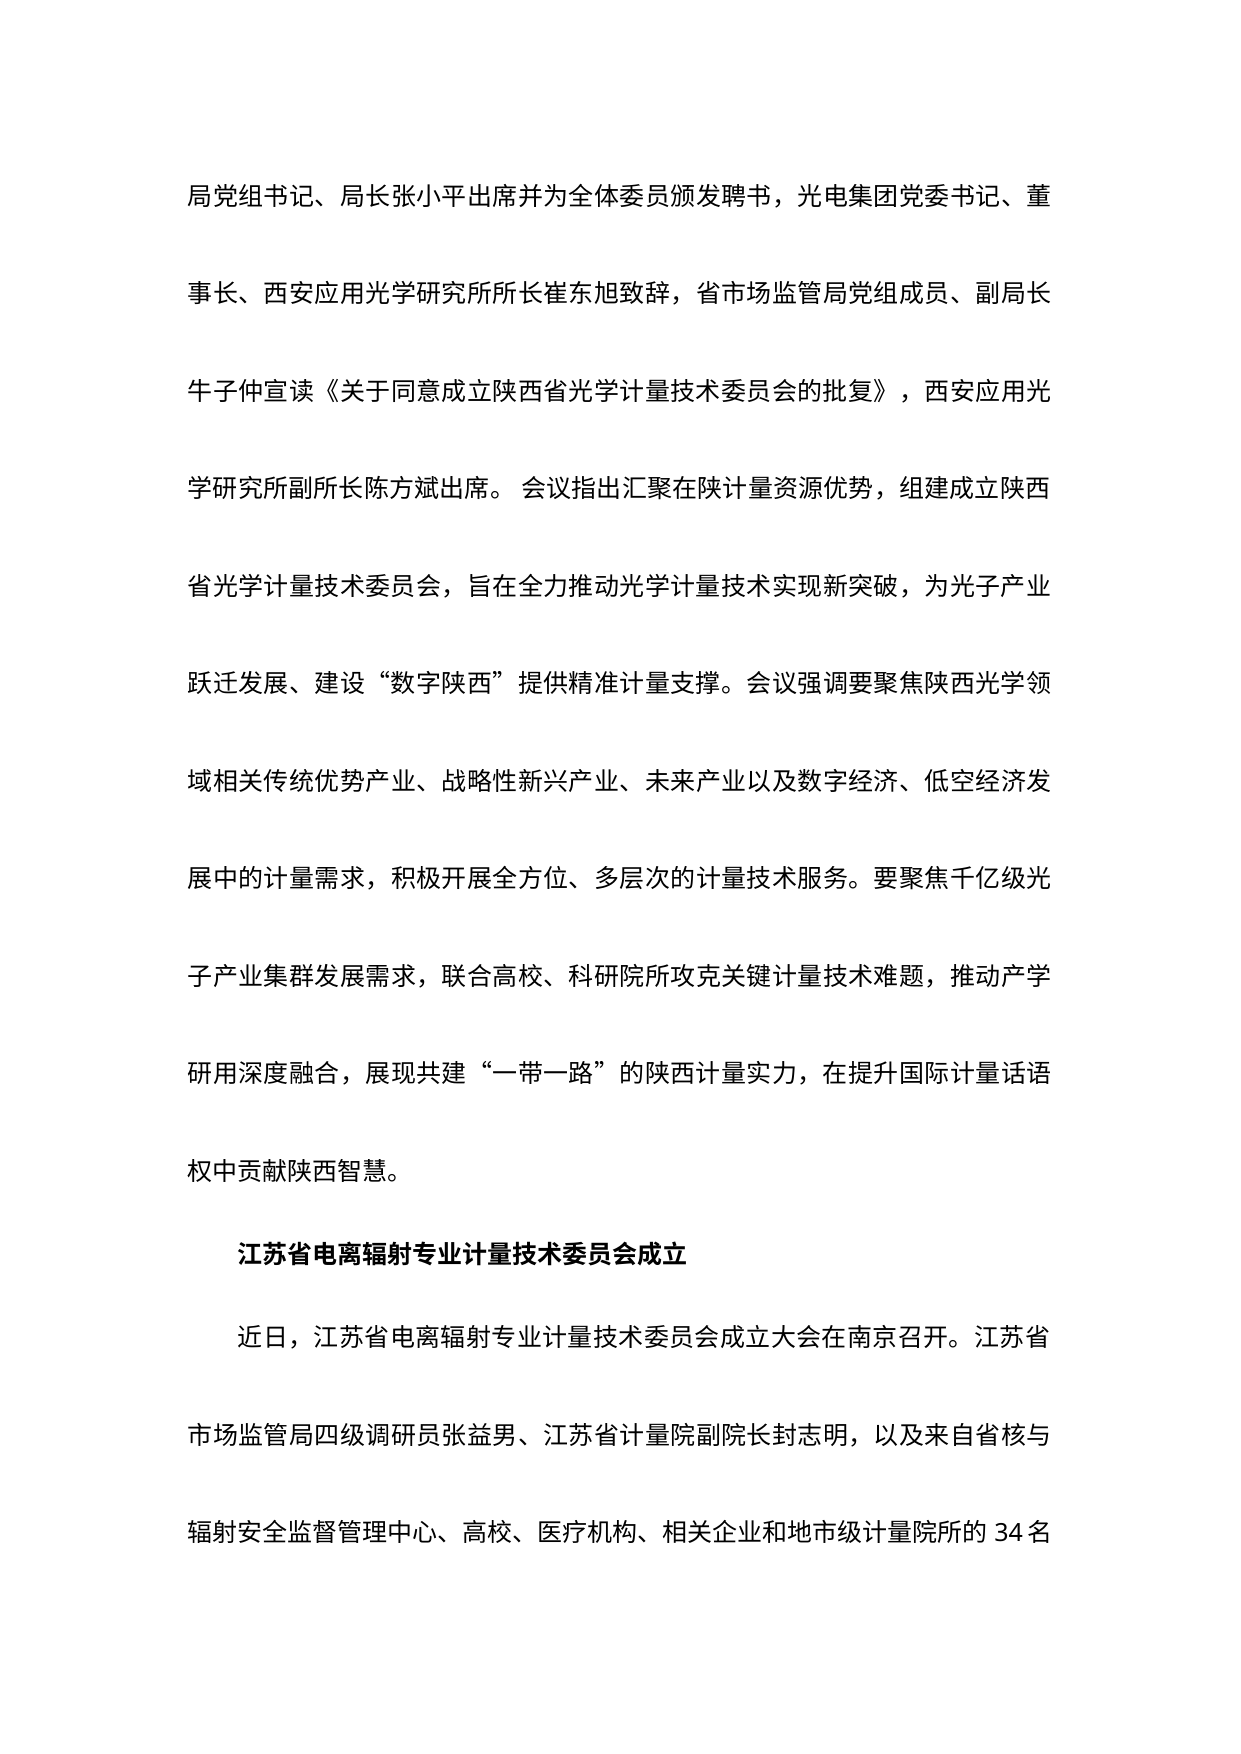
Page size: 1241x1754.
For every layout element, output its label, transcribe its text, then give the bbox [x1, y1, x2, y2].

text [187, 1303, 1053, 1563]
text 江苏省电离辐射专业计量技术委员会成立 [187, 1220, 1053, 1285]
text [187, 162, 1053, 1202]
